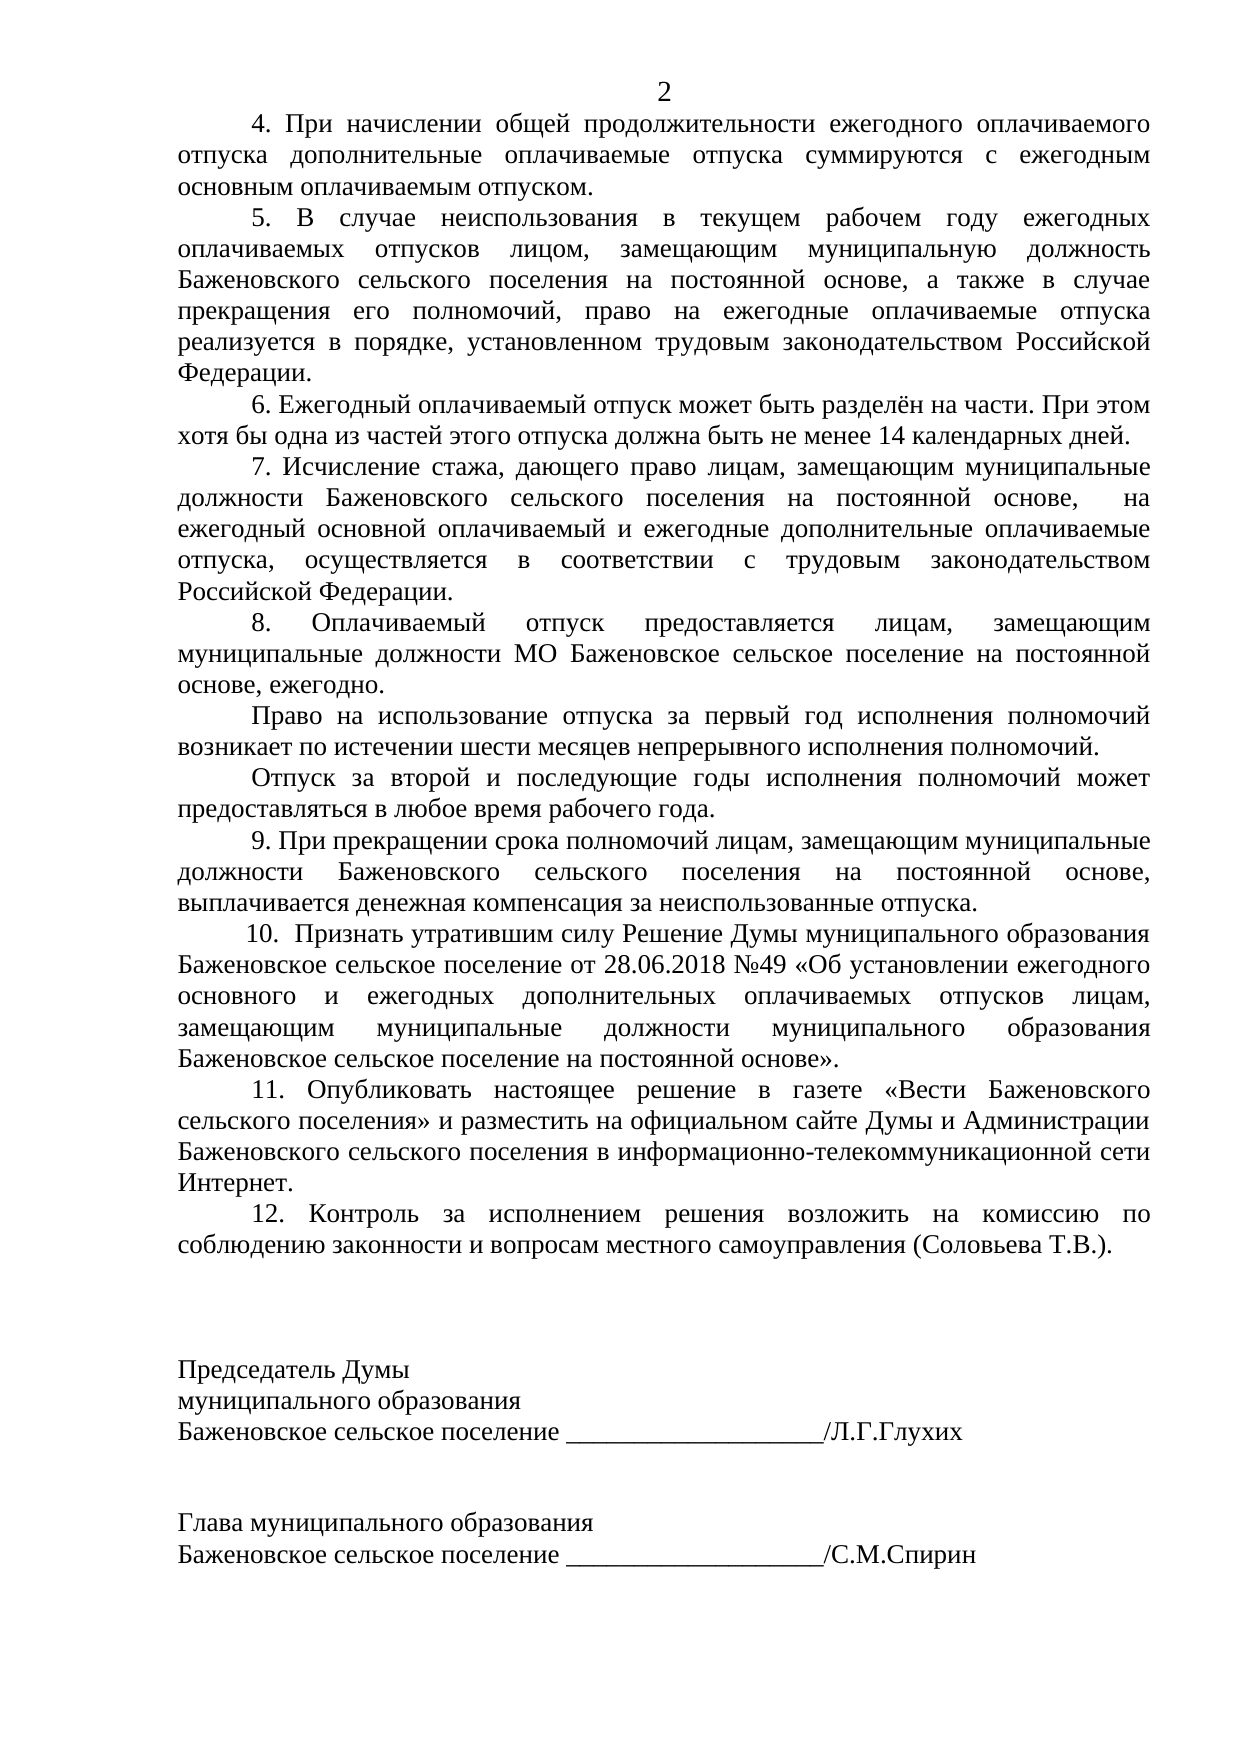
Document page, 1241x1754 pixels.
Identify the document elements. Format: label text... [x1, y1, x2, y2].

text Право на использование отпуска за первый год исполнения полномочий возникает по истечении шести месяцев непрерывного исполнения полномочий. [177, 699, 1152, 761]
text 9. При прекращении срока полномочий лицам, замещающим муниципальные должности Баженовского сельского поселения на постоянной основе, выплачивается денежная компенсация за неиспользованные отпуска. [177, 824, 1152, 917]
text муниципального образования [177, 1384, 1152, 1416]
text 10. Признать утратившим силу Решение Думы муниципального образования Баженовское сельское поселение от 28.06.2018 №49 «Об установлении ежегодного основного и ежегодных дополнительных оплачиваемых отпусков лицам, замещающим муниципальные должности муниципального образования Баженовское сельское поселение на постоянной основе». [177, 917, 1152, 1073]
text 12. Контроль за исполнением решения возложить на комиссию по соблюдению законности и вопросам местного самоуправления (Соловьева Т.В.). [177, 1197, 1152, 1260]
text Баженовское сельское поселение ___________________/Л.Г.Глухих [177, 1416, 1152, 1447]
text Глава муниципального образования [177, 1507, 1152, 1538]
text 8. Оплачиваемый отпуск предоставляется лицам, замещающим муниципальные должности МО Баженовское сельское поселение на постоянной основе, ежегодно. [177, 606, 1152, 699]
text 4. При начислении общей продолжительности ежегодного оплачиваемого отпуска дополнительные оплачиваемые отпуска суммируются с ежегодным основным оплачиваемым отпуском. [177, 107, 1152, 201]
text 11. Опубликовать настоящее решение в газете «Вести Баженовского сельского поселения» и разместить на официальном сайте Думы и Администрации Баженовского сельского поселения в информационно-телекоммуникационной сети Интернет. [177, 1073, 1152, 1197]
text 7. Исчисление стажа, дающего право лицам, замещающим муниципальные должности Баженовского сельского поселения на постоянной основе, на ежегодный основной оплачиваемый и ежегодные дополнительные оплачиваемые отпуска, осуществляется в соответствии с трудовым законодательством Российской Федерации. [177, 450, 1152, 606]
text 5. В случае неиспользования в текущем рабочем году ежегодных оплачиваемых отпусков лицом, замещающим муниципальную должность Баженовского сельского поселения на постоянной основе, а также в случае прекращения его полномочий, право на ежегодные оплачиваемые отпуска реализуется в порядке, установленном трудовым законодательством Российской Федерации. [177, 201, 1152, 388]
text Баженовское сельское поселение ___________________/С.М.Спирин [177, 1538, 1152, 1569]
text Председатель Думы [177, 1353, 1152, 1384]
text Отпуск за второй и последующие годы исполнения полномочий может предоставляться в любое время рабочего года. [177, 761, 1152, 824]
text 6. Ежегодный оплачиваемый отпуск может быть разделён на части. При этом хотя бы одна из частей этого отпуска должна быть не менее 14 календарных дней. [177, 388, 1152, 450]
